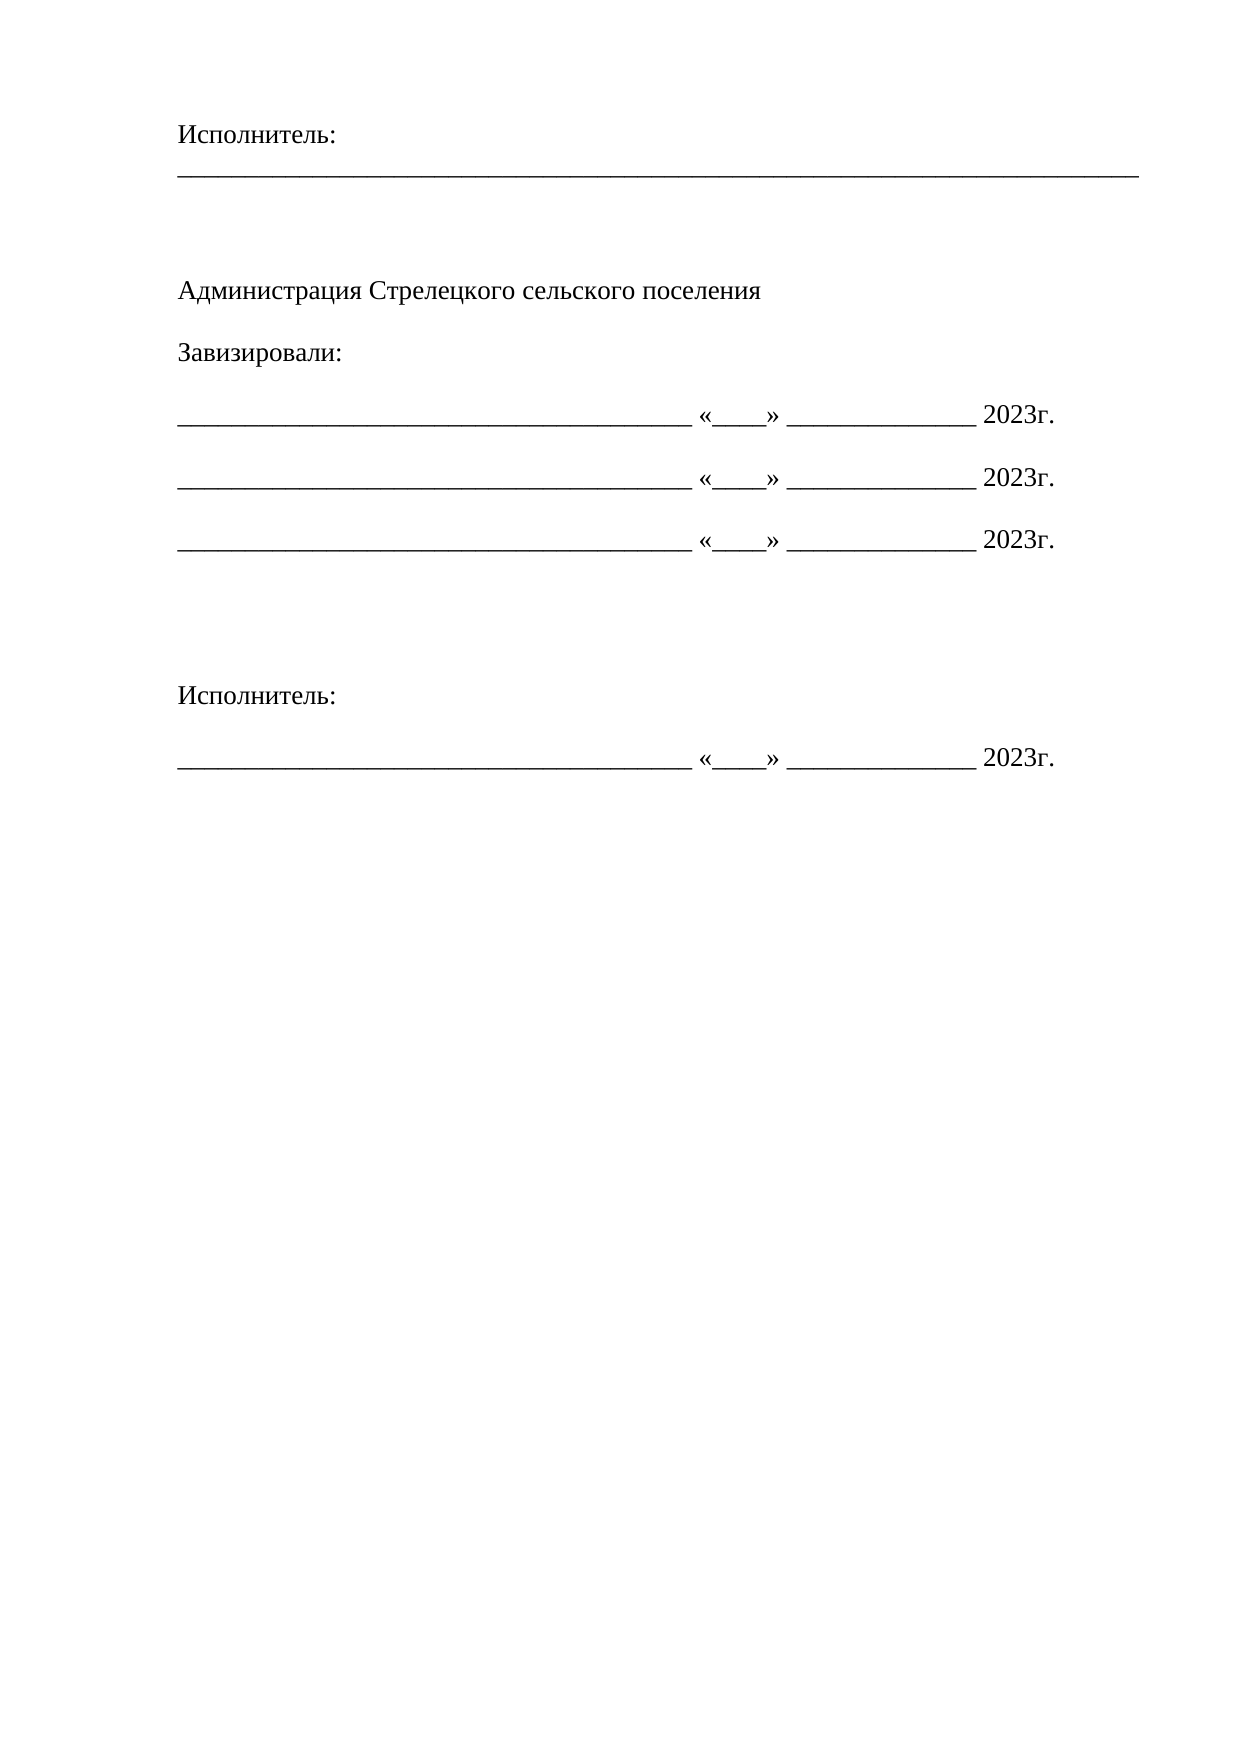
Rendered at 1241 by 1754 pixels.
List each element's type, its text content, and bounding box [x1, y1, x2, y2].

text Завизировали: [177, 336, 1152, 367]
text ______________________________________ «____» ______________ 2023г. [177, 741, 1152, 772]
text ______________________________________ «____» ______________ 2023г. [177, 461, 1152, 492]
text Исполнитель: _______________________________________________________________________ [177, 118, 1152, 180]
text ______________________________________ «____» ______________ 2023г. [177, 523, 1152, 554]
text ______________________________________ «____» ______________ 2023г. [177, 398, 1152, 429]
text Исполнитель: [177, 679, 1152, 710]
text Администрация Стрелецкого сельского поселения [177, 274, 1152, 305]
